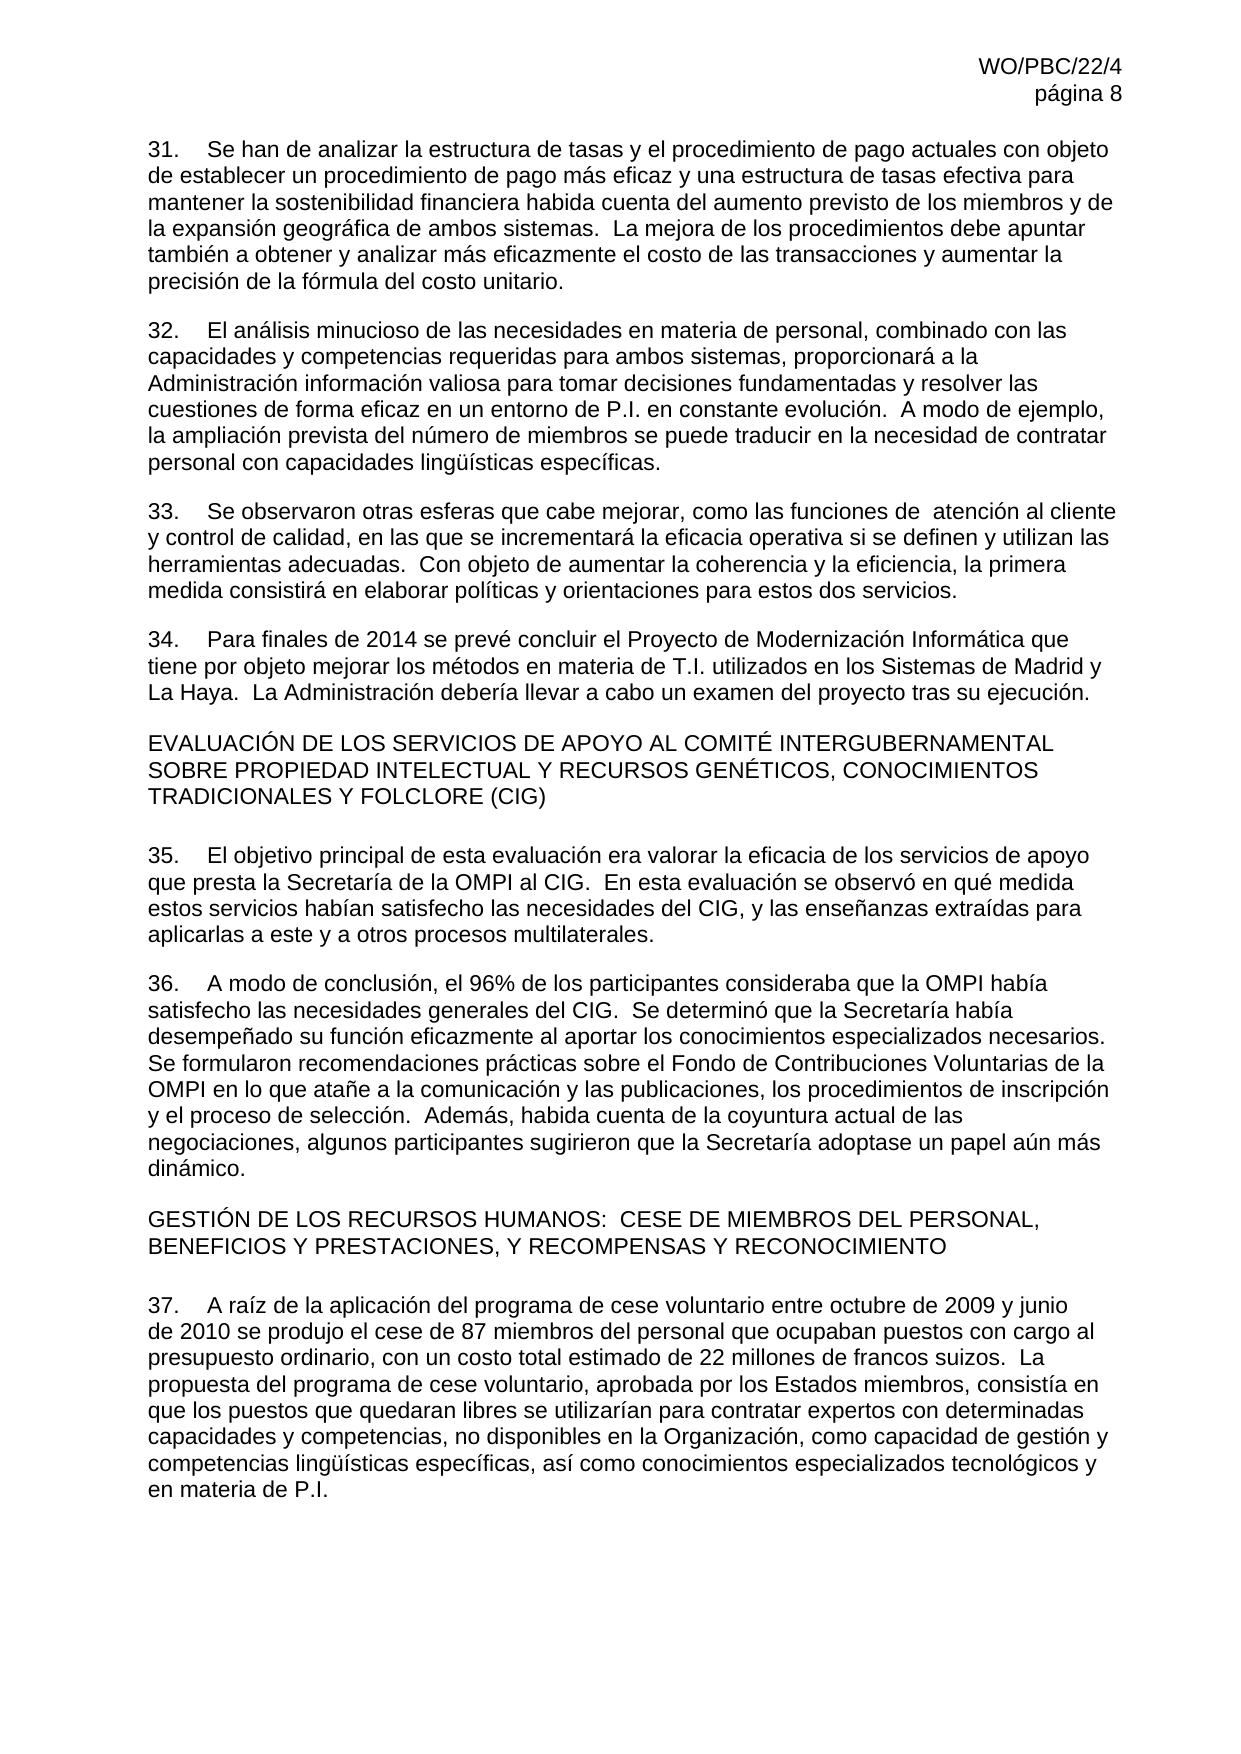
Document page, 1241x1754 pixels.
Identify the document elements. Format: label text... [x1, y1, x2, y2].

list A modo de conclusión, el 96% de los participantes consideraba que la OMPI había satisfecho las necesidades generales del CIG. Se determinó que la Secretaría había desempeñado su función eficazmente al aportar los conocimientos especializados necesarios. Se formularon recomendaciones prácticas sobre el Fondo de Contribuciones Voluntarias de la OMPI en lo que atañe a la comunicación y las publicaciones, los procedimientos de inscripción y el proceso de selección. Además, habida cuenta de la coyuntura actual de las negociaciones, algunos participantes sugirieron que la Secretaría adoptase un papel aún más dinámico. [148, 970, 1122, 1181]
list Para finales de 2014 se prevé concluir el Proyecto de Modernización Informática que tiene por objeto mejorar los métodos en materia de T.I. utilizados en los Sistemas de Madrid y La Haya. La Administración debería llevar a cabo un examen del proyecto tras su ejecución. [148, 626, 1122, 705]
list Se han de analizar la estructura de tasas y el procedimiento de pago actuales con objeto de establecer un procedimiento de pago más eficaz y una estructura de tasas efectiva para mantener la sostenibilidad financiera habida cuenta del aumento previsto de los miembros y de la expansión geográfica de ambos sistemas. La mejora de los procedimientos debe apuntar también a obtener y analizar más eficazmente el costo de las transacciones y aumentar la precisión de la fórmula del costo unitario. [148, 136, 1122, 294]
list A raíz de la aplicación del programa de cese voluntario entre octubre de 2009 y junio de 2010 se produjo el cese de 87 miembros del personal que ocupaban puestos con cargo al presupuesto ordinario, con un costo total estimado de 22 millones de francos suizos. La propuesta del programa de cese voluntario, aprobada por los Estados miembros, consistía en que los puestos que quedaran libres se utilizarían para contratar expertos con determinadas capacidades y competencias, no disponibles en la Organización, como capacidad de gestión y competencias lingüísticas específicas, así como conocimientos especializados tecnológicos y en materia de P.I. [148, 1292, 1122, 1502]
subtitle EvaluaCIÓN DE LOS Servicios de apoyo al Comité Intergubernamental sobre Propiedad Intelectual y Recursos Genéticos, Conocimientos Tradicionales y Folclore (Cig) [148, 730, 1122, 809]
list Se observaron otras esferas que cabe mejorar, como las funciones de atención al cliente y control de calidad, en las que se incrementará la eficacia operativa si se definen y utilizan las herramientas adecuadas. Con objeto de aumentar la coherencia y la eficiencia, la primera medida consistirá en elaborar políticas y orientaciones para estos dos servicios. [148, 498, 1122, 603]
list El análisis minucioso de las necesidades en materia de personal, combinado con las capacidades y competencias requeridas para ambos sistemas, proporcionará a la Administración información valiosa para tomar decisiones fundamentadas y resolver las cuestiones de forma eficaz en un entorno de P.I. en constante evolución. A modo de ejemplo, la ampliación prevista del número de miembros se puede traducir en la necesidad de contratar personal con capacidades lingüísticas específicas. [148, 317, 1122, 475]
subtitle GESTIÓN DE LOS RECURSOS HumanOS: cese de miembros del personal, Beneficios y prestaciones, Y RECOMPENSAS Y RECONOCIMIENTO [148, 1206, 1122, 1259]
list El objetivo principal de esta evaluación era valorar la eficacia de los servicios de apoyo que presta la Secretaría de la OMPI al CIG. En esta evaluación se observó en qué medida estos servicios habían satisfecho las necesidades del CIG, y las enseñanzas extraídas para aplicarlas a este y a otros procesos multilaterales. [148, 842, 1122, 947]
